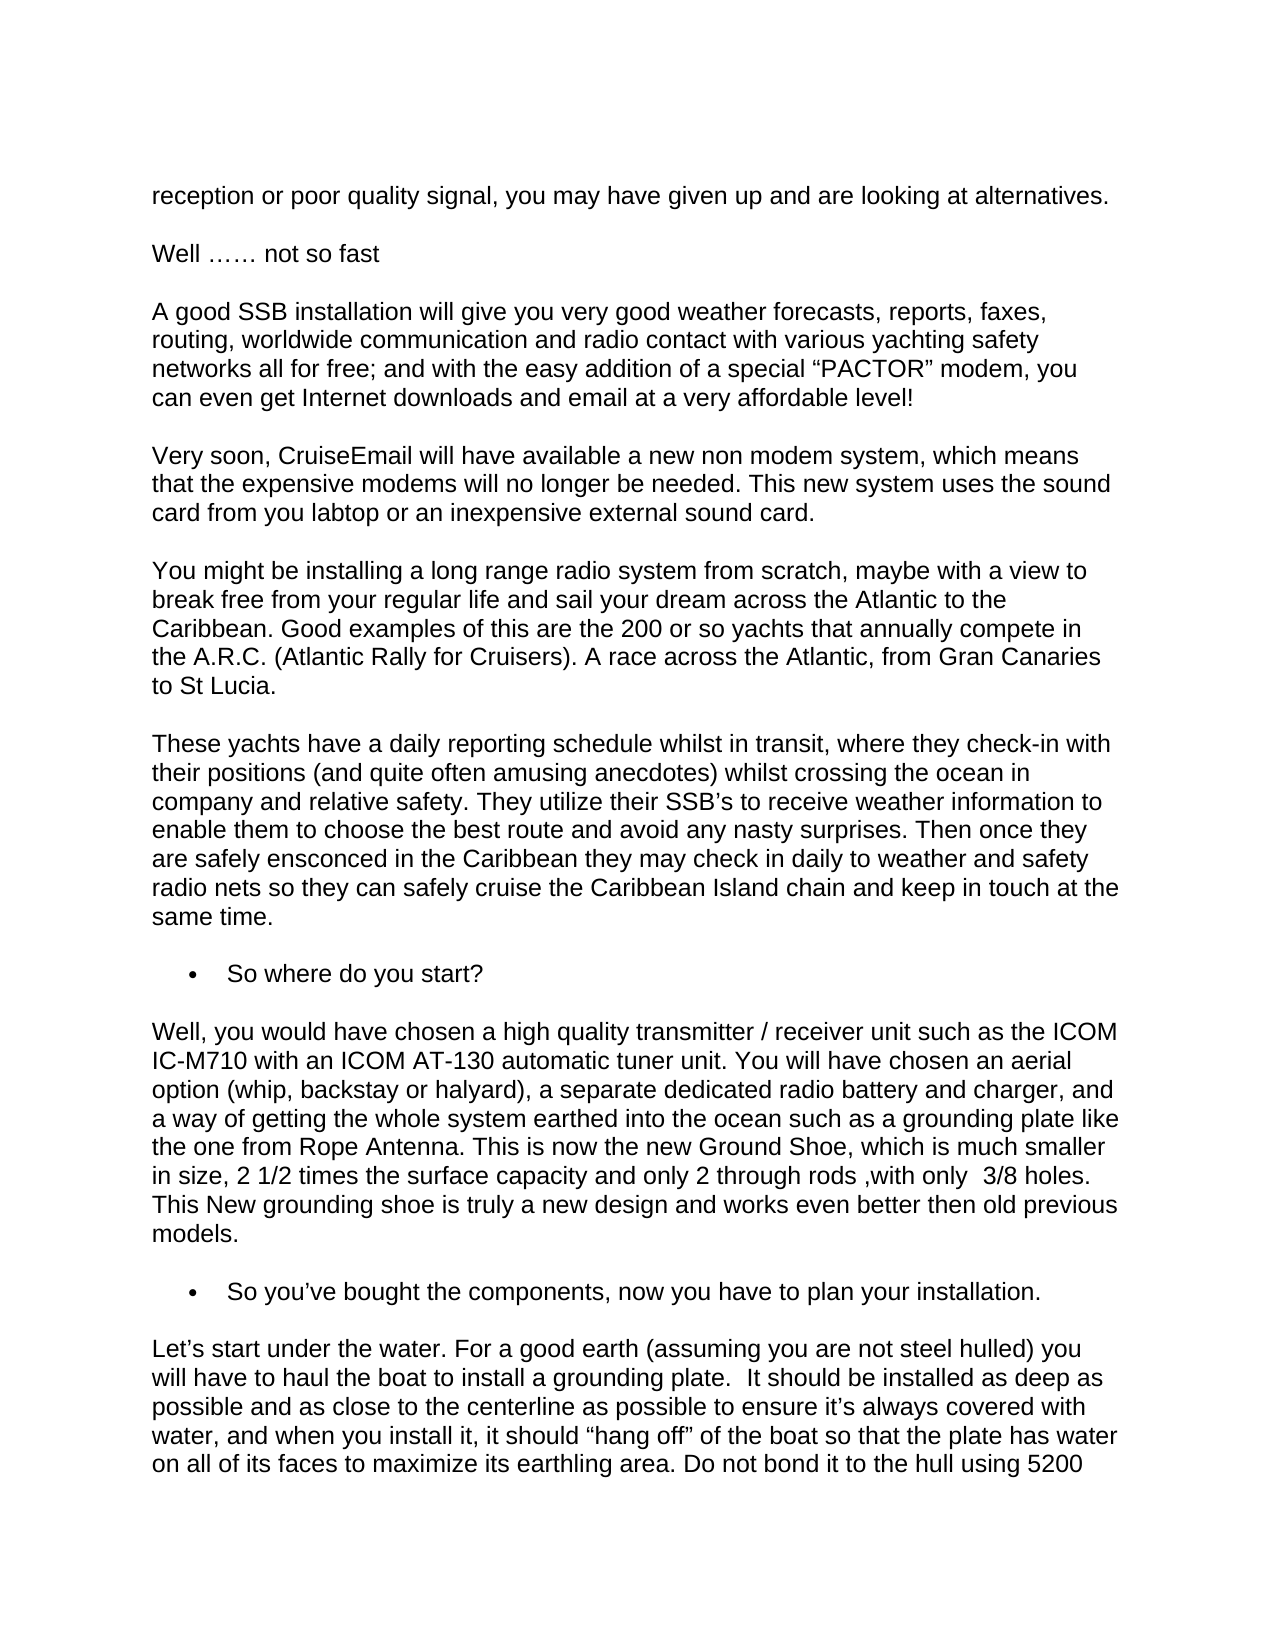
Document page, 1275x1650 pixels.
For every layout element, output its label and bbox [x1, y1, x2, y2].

table_header [150, 150, 1125, 1480]
